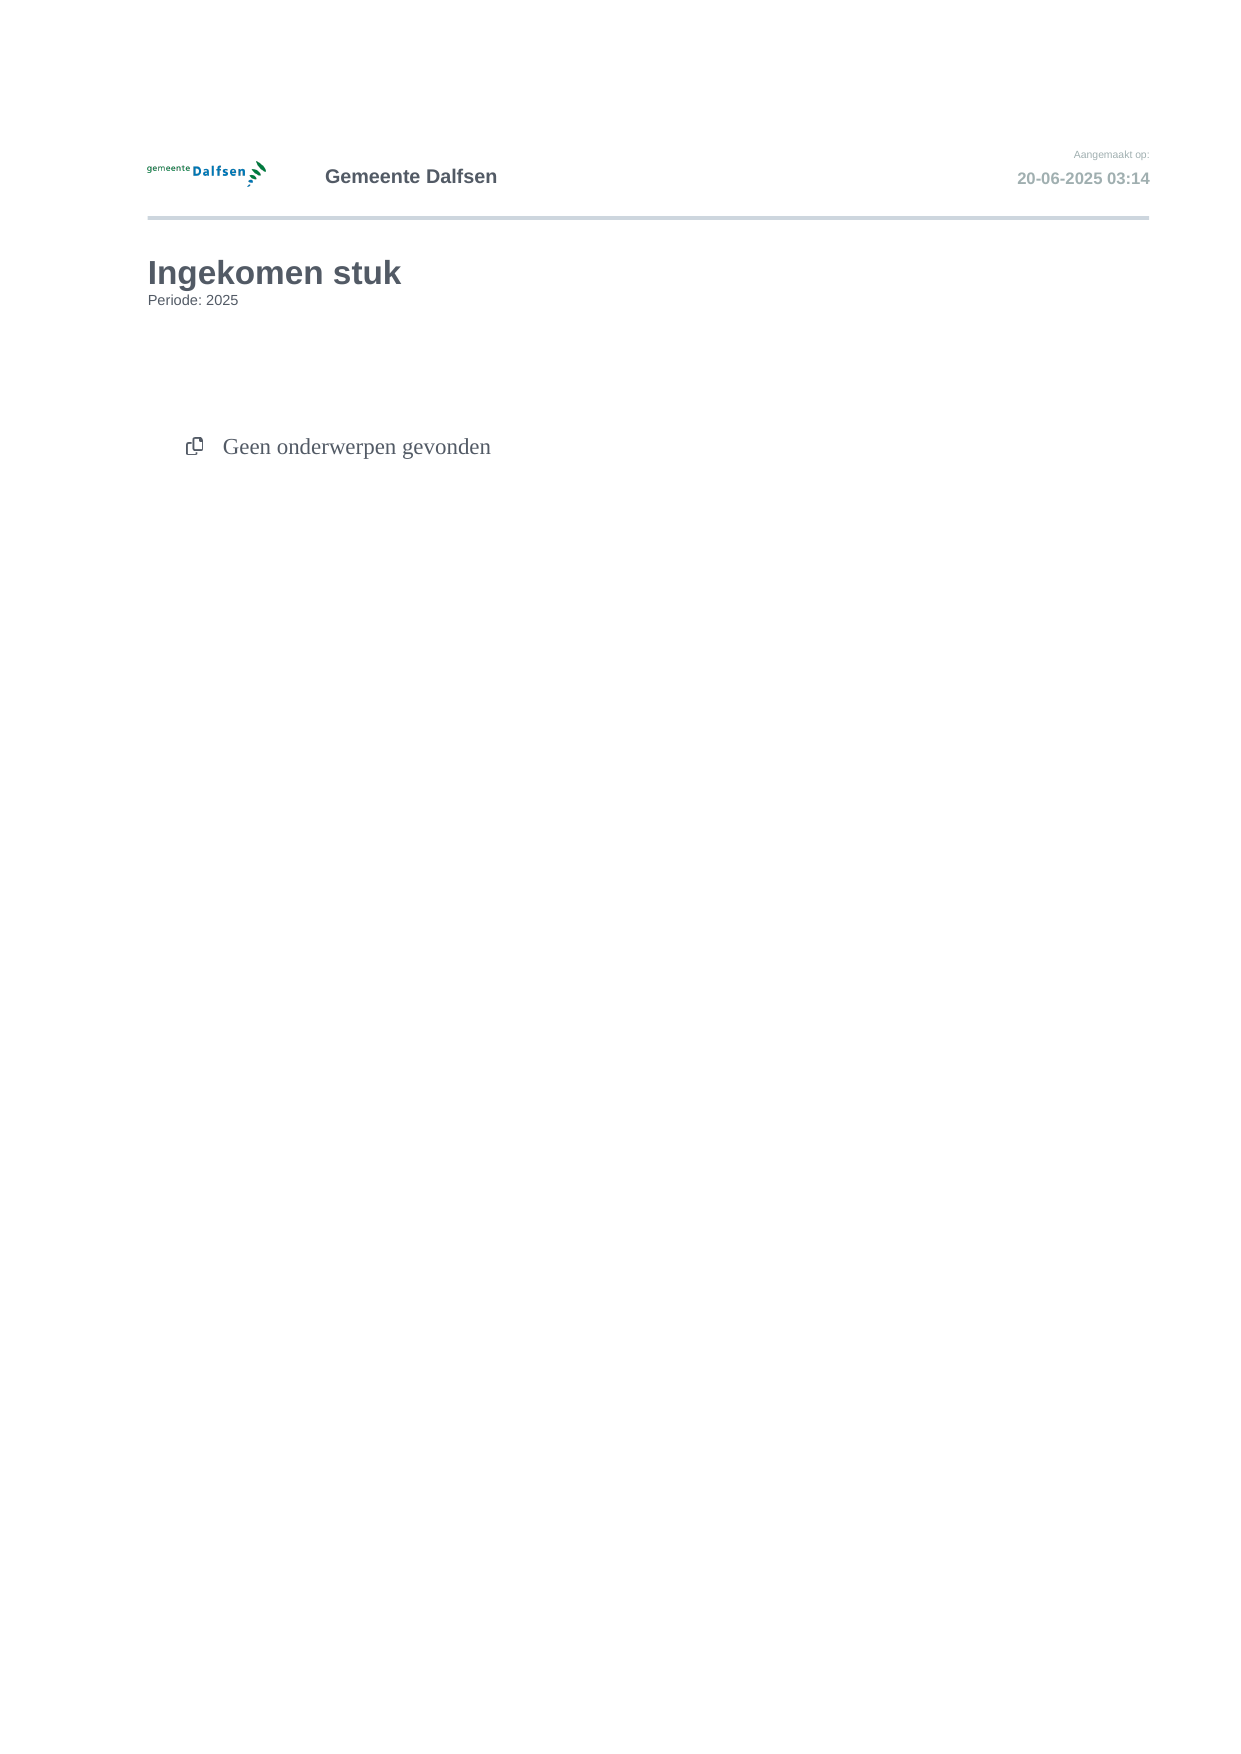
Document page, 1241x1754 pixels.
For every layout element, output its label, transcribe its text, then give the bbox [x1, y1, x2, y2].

table_header [148, 148, 325, 188]
table_cell 20-06-2025 03:14 [727, 161, 1149, 188]
table_header Ingekomen stuk [148, 245, 727, 292]
picture [186, 437, 203, 455]
table_header Aangemaakt op: [727, 148, 1149, 161]
table_cell Periode: 2025 [148, 292, 727, 325]
table_header Gemeente Dalfsen [325, 148, 727, 188]
list Geen onderwerpen gevonden [185, 433, 1093, 459]
picture [147, 216, 1150, 220]
picture [147, 161, 266, 187]
